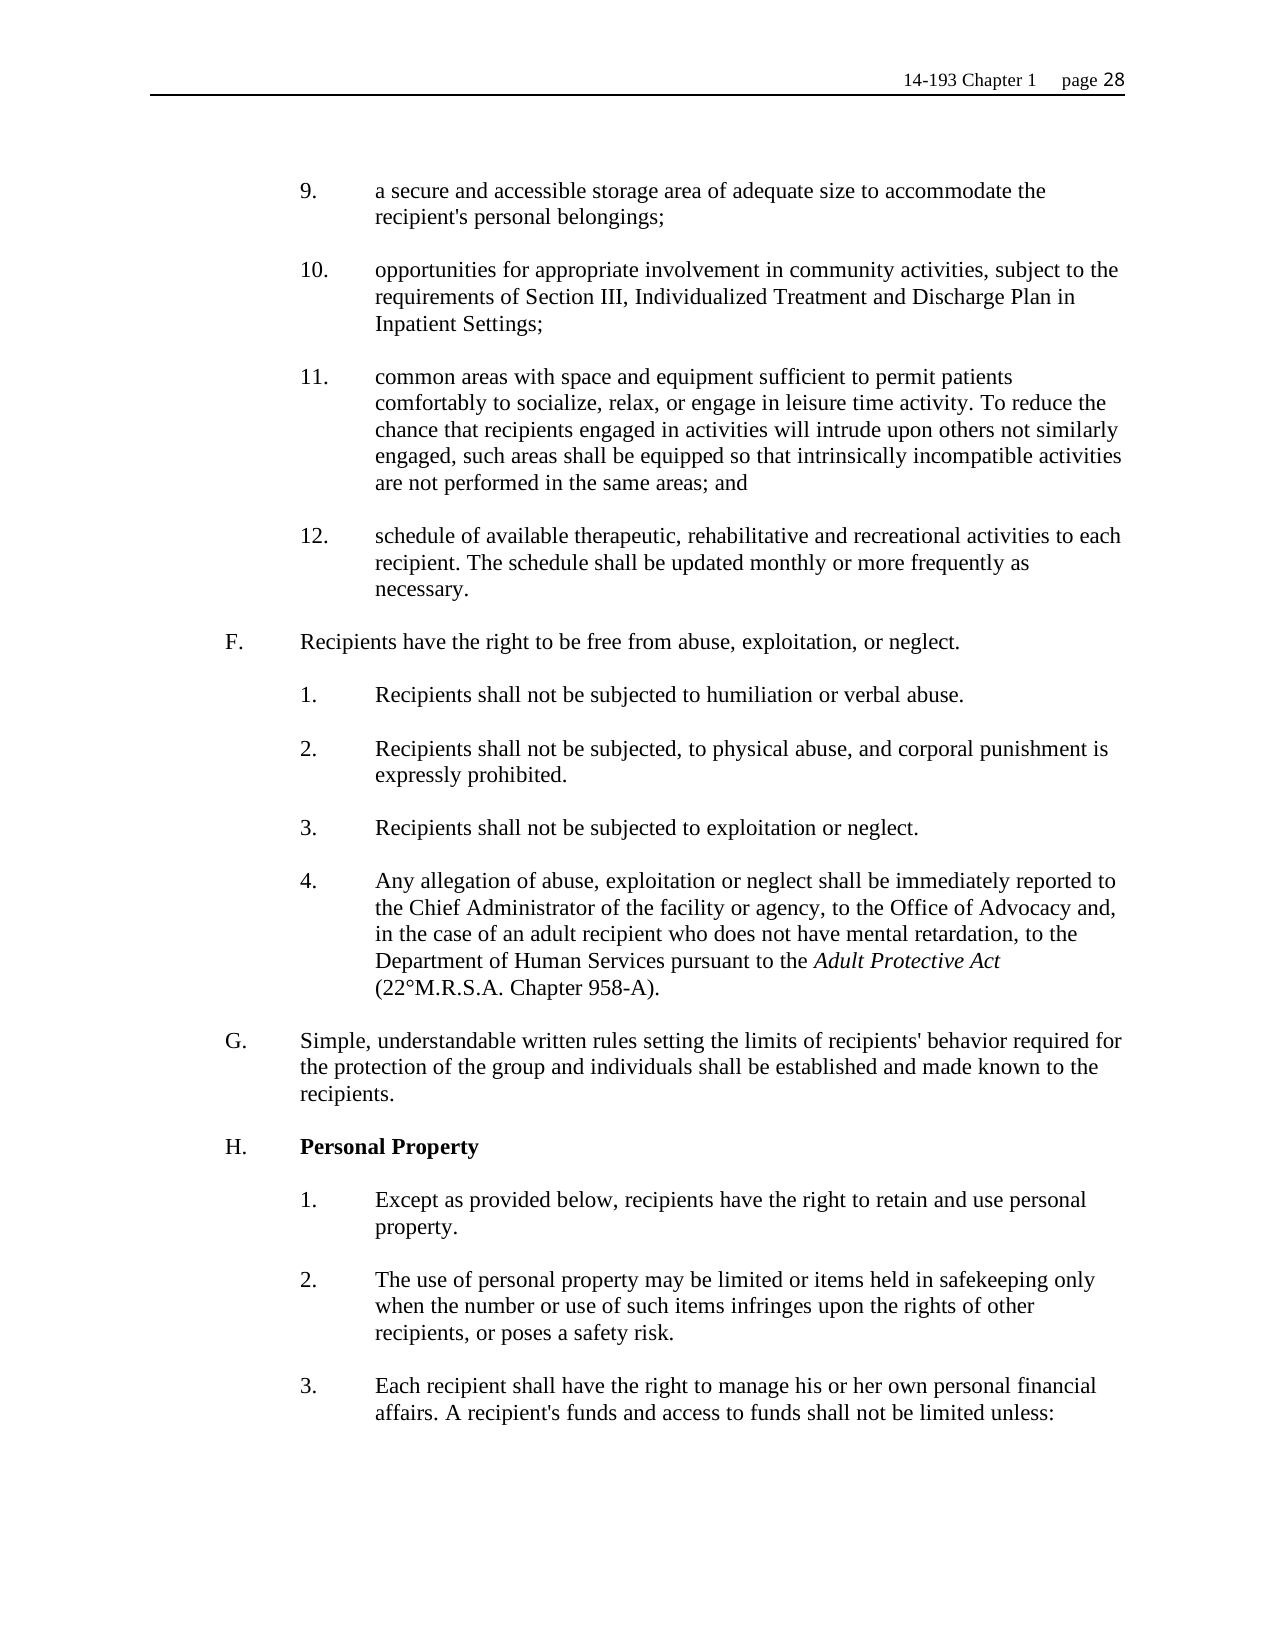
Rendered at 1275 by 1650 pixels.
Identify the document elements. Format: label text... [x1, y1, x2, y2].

text G. Simple, understandable written rules setting the limits of recipients' behavior required for the protection of the group and individuals shall be established and made known to the recipients. [150, 1027, 1125, 1106]
text 4. Any allegation of abuse, exploitation or neglect shall be immediately reported to the Chief Administrator of the facility or agency, to the Office of Advocacy and, in the case of an adult recipient who does not have mental retardation, to the Department of Human Services pursuant to the Adult Protective Act (22°M.R.S.A. Chapter 958-A). [150, 867, 1125, 1000]
text 10. opportunities for appropriate involvement in community activities, subject to the requirements of Section III, Individualized Treatment and Discharge Plan in Inpatient Settings; [150, 256, 1125, 336]
text 3. Each recipient shall have the right to manage his or her own personal financial affairs. A recipient's funds and access to funds shall not be limited unless: [150, 1372, 1125, 1425]
text 1. Except as provided below, recipients have the right to retain and use personal property. [150, 1186, 1125, 1239]
text F. Recipients have the right to be free from abuse, exploitation, or neglect. [150, 628, 1125, 655]
text 9. a secure and accessible storage area of adequate size to accommodate the recipient's personal belongings; [150, 177, 1125, 230]
text 1. Recipients shall not be subjected to humiliation or verbal abuse. [150, 681, 1125, 708]
text 12. schedule of available therapeutic, rehabilitative and recreational activities to each recipient. The schedule shall be updated monthly or more frequently as necessary. [150, 522, 1125, 602]
text H. Personal Property [150, 1133, 1125, 1159]
text 2. Recipients shall not be subjected, to physical abuse, and corporal punishment is expressly prohibited. [150, 734, 1125, 787]
text 2. The use of personal property may be limited or items held in safekeeping only when the number or use of such items infringes upon the rights of other recipients, or poses a safety risk. [150, 1266, 1125, 1345]
text 3. Recipients shall not be subjected to exploitation or neglect. [150, 814, 1125, 841]
text 11. common areas with space and equipment sufficient to permit patients comfortably to socialize, relax, or engage in leisure time activity. To reduce the chance that recipients engaged in activities will intrude upon others not similarly engaged, such areas shall be equipped so that intrinsically incompatible activities are not performed in the same areas; and [150, 362, 1125, 495]
